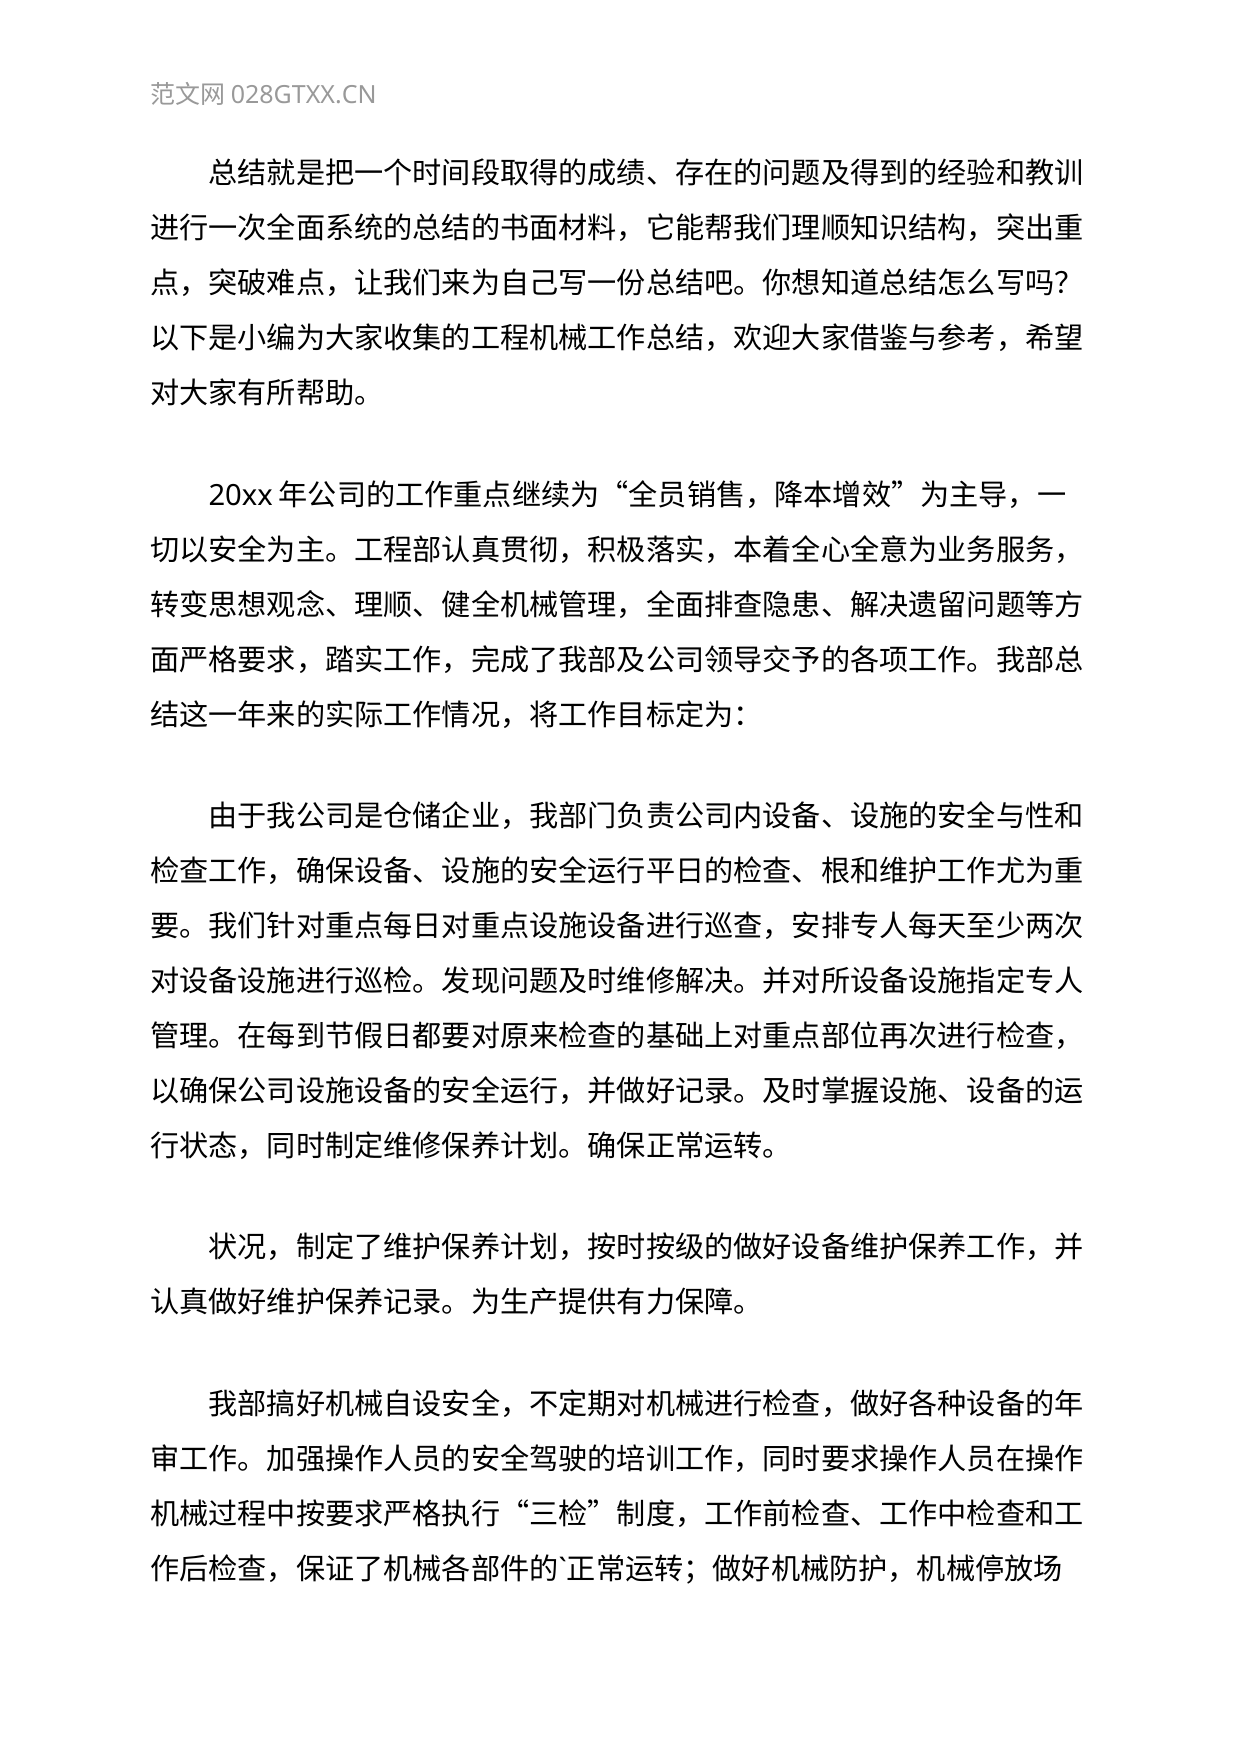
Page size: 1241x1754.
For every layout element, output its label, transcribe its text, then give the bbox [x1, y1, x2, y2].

text 总结就是把一个时间段取得的成绩、存在的问题及得到的经验和教训进行一次全面系统的总结的书面材料，它能帮我们理顺知识结构，突出重点，突破难点，让我们来为自己写一份总结吧。你想知道总结怎么写吗？以下是小编为大家收集的工程机械工作总结，欢迎大家借鉴与参考，希望对大家有所帮助。 [150, 150, 1090, 412]
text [150, 1381, 1090, 1588]
text 20xx年公司的工作重点继续为“全员销售，降本增效”为主导，一切以安全为主。工程部认真贯彻，积极落实，本着全心全意为业务服务，转变思想观念、理顺、健全机械管理，全面排查隐患、解决遗留问题等方面严格要求，踏实工作，完成了我部及公司领导交予的各项工作。我部总结这一年来的实际工作情况，将工作目标定为： [150, 471, 1090, 733]
text 状况，制定了维护保养计划，按时按级的做好设备维护保养工作，并认真做好维护保养记录。为生产提供有力保障。 [150, 1224, 1090, 1321]
text 由于我公司是仓储企业，我部门负责公司内设备、设施的安全与性和检查工作，确保设备、设施的安全运行平日的检查、根和维护工作尤为重要。我们针对重点每日对重点设施设备进行巡查，安排专人每天至少两次对设备设施进行巡检。发现问题及时维修解决。并对所设备设施指定专人管理。在每到节假日都要对原来检查的基础上对重点部位再次进行检查，以确保公司设施设备的安全运行，并做好记录。及时掌握设施、设备的运行状态，同时制定维修保养计划。确保正常运转。 [150, 793, 1090, 1164]
